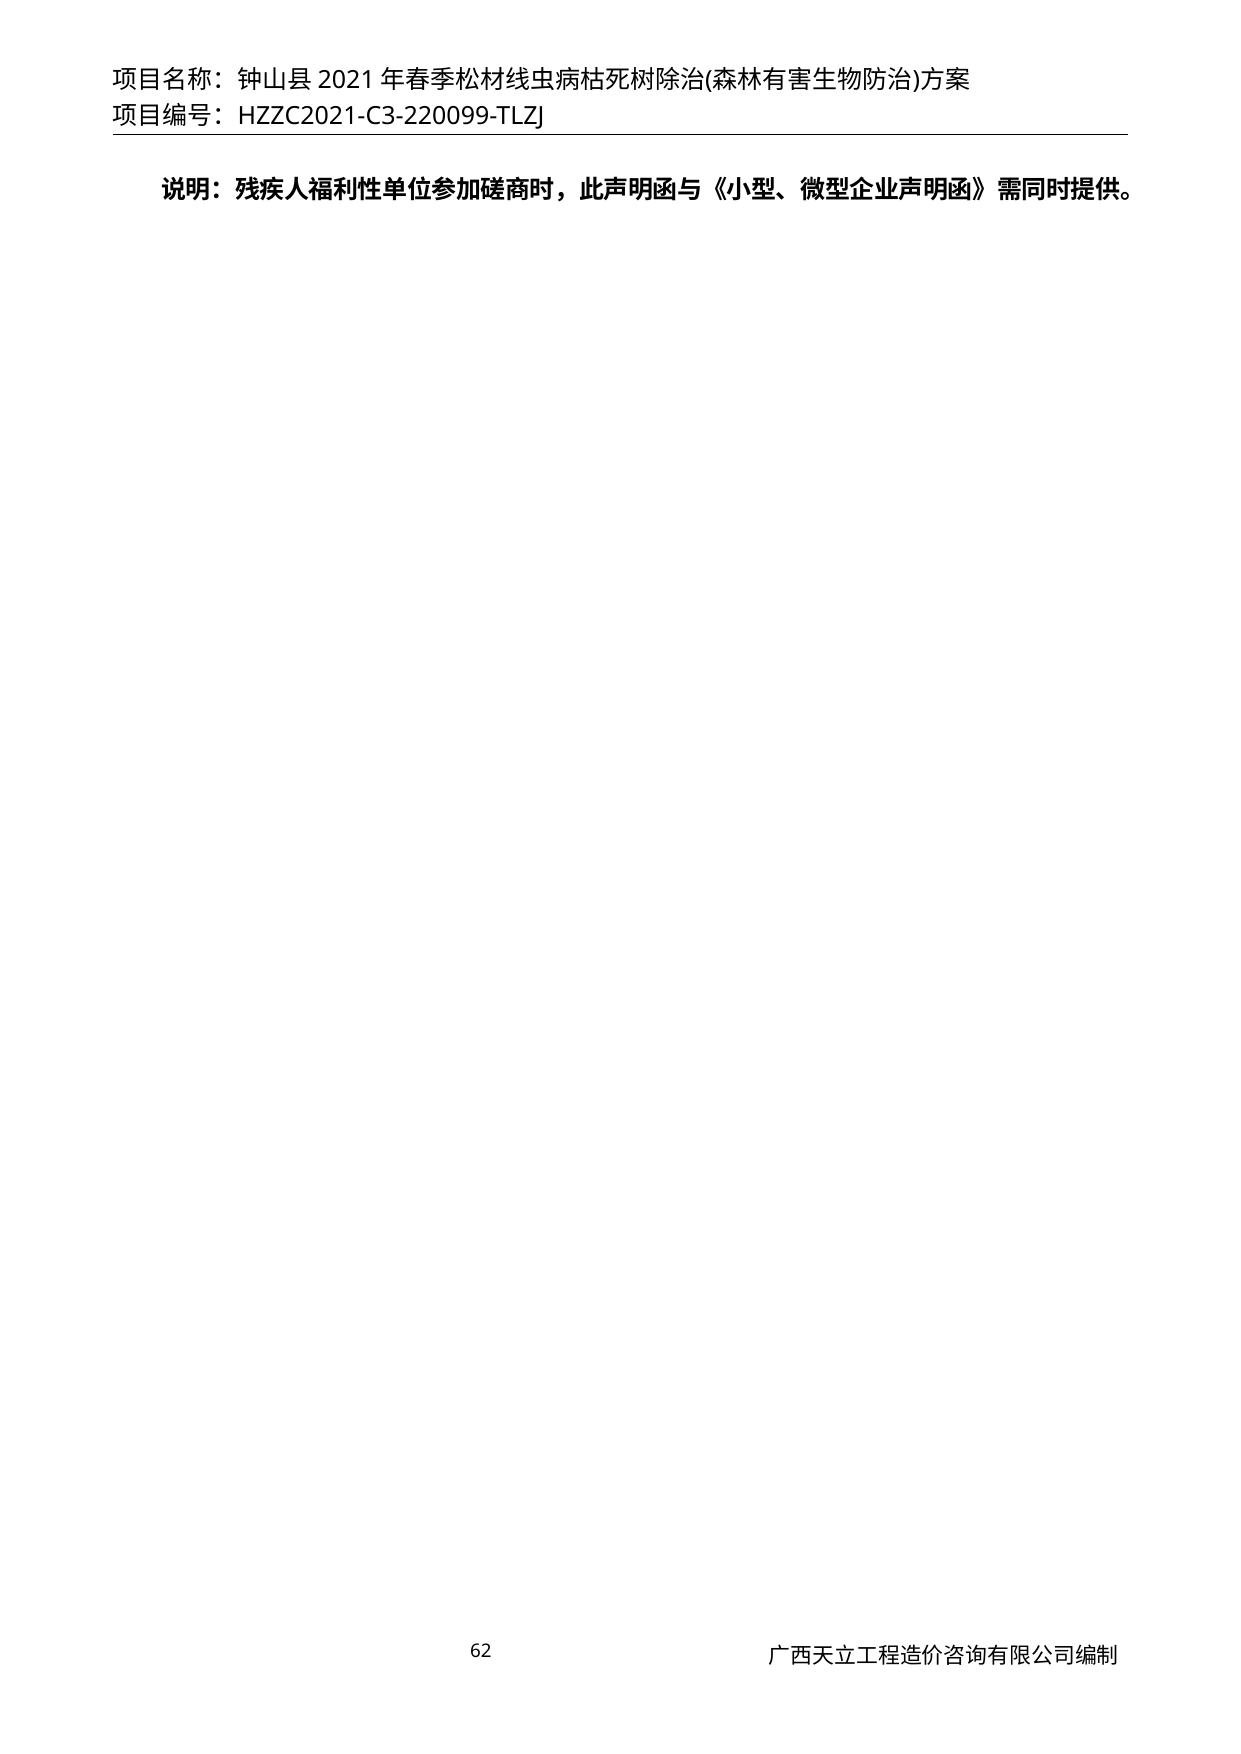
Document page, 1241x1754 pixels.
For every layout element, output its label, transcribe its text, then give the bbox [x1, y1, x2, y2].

text 说明：残疾人福利性单位参加磋商时，此声明函与《小型、微型企业声明函》需同时提供。 [112, 153, 1128, 222]
